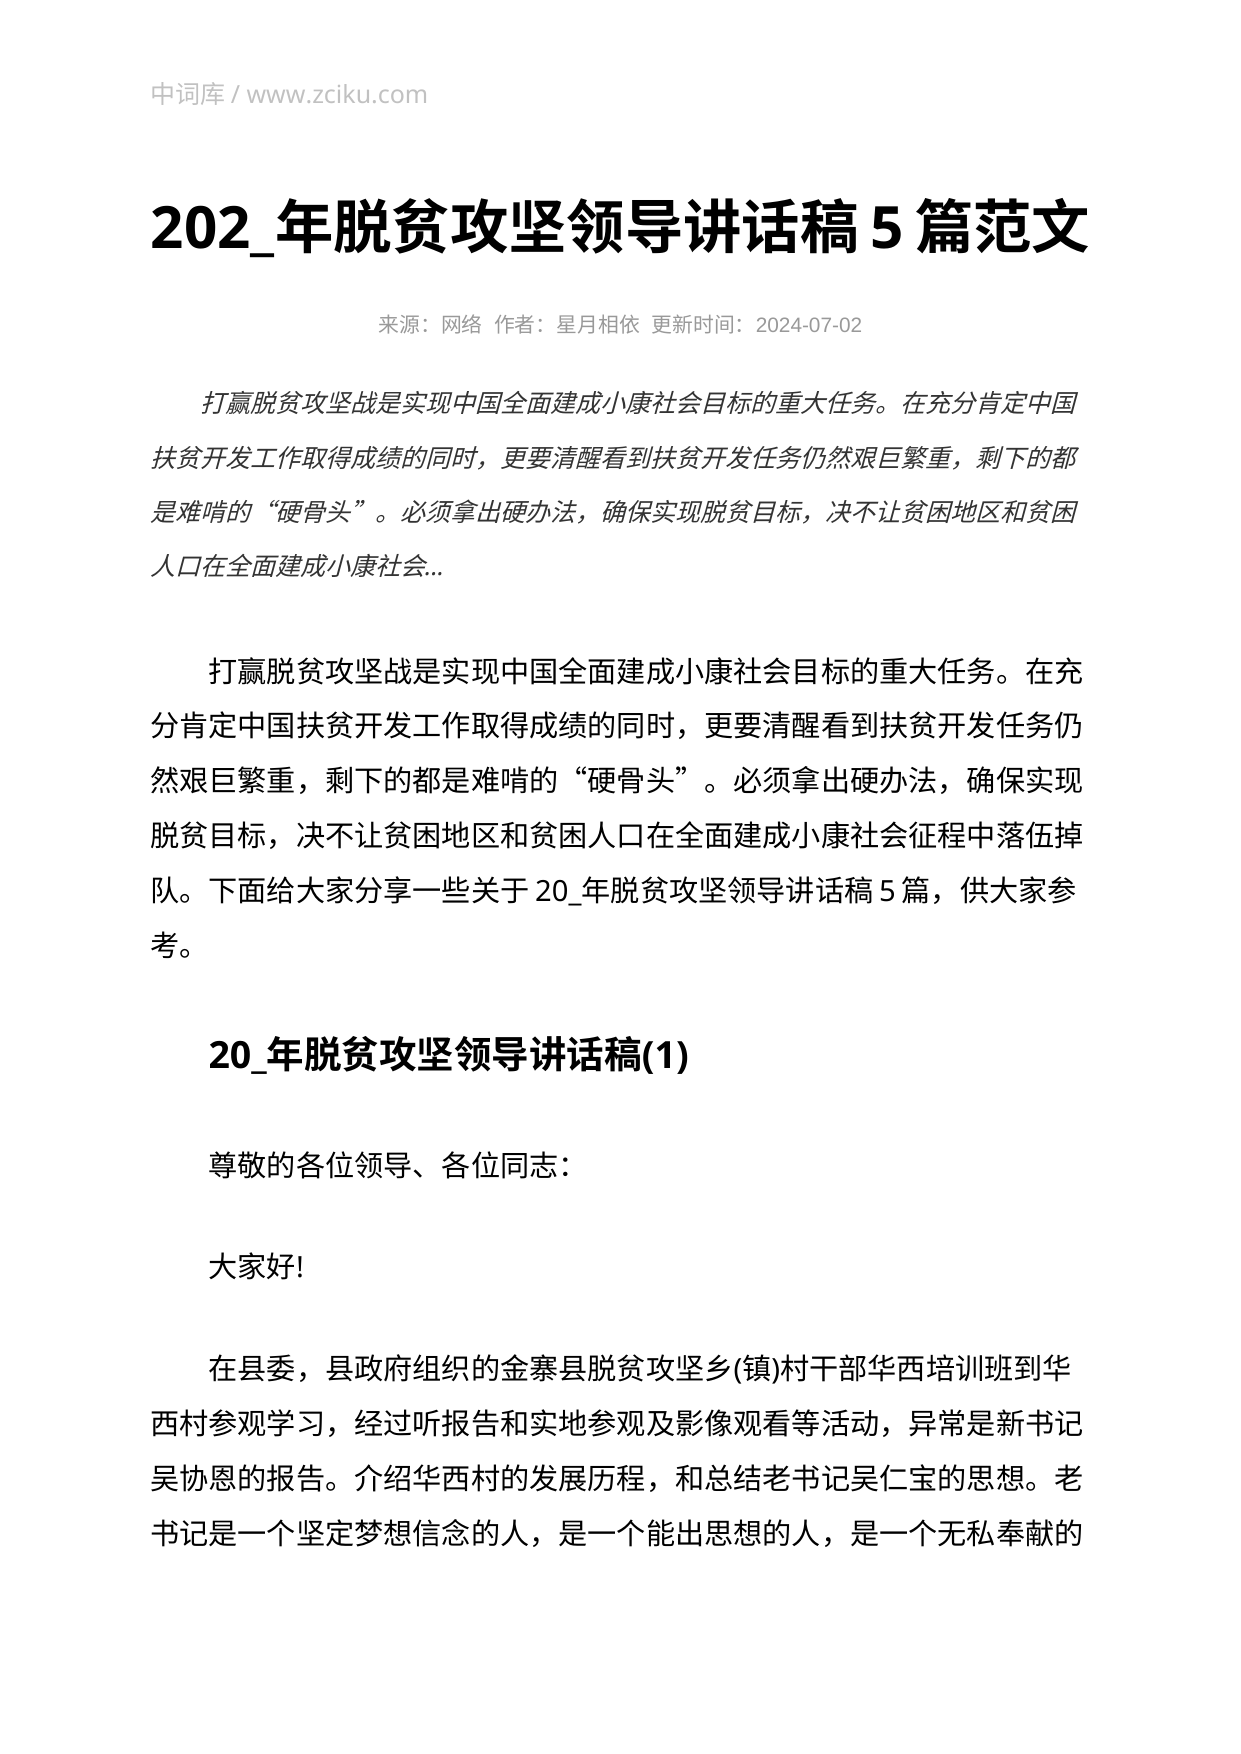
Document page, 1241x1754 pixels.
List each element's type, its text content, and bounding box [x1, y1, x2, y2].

text 大家好! [150, 1244, 1090, 1286]
text 尊敬的各位领导、各位同志： [150, 1142, 1090, 1184]
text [150, 1346, 1090, 1553]
text 来源：网络 作者：星月相依 更新时间：2024-07-02 [150, 313, 1090, 337]
text 打赢脱贫攻坚战是实现中国全面建成小康社会目标的重大任务。在充分肯定中国扶贫开发工作取得成绩的同时，更要清醒看到扶贫开发任务仍然艰巨繁重，剩下的都是难啃的“硬骨头”。必须拿出硬办法，确保实现脱贫目标，决不让贫困地区和贫困人口在全面建成小康社会... [150, 384, 1090, 583]
subtitle 202_年脱贫攻坚领导讲话稿5篇范文 [150, 181, 1090, 266]
text 打赢脱贫攻坚战是实现中国全面建成小康社会目标的重大任务。在充分肯定中国扶贫开发工作取得成绩的同时，更要清醒看到扶贫开发任务仍然艰巨繁重，剩下的都是难啃的“硬骨头”。必须拿出硬办法，确保实现脱贫目标，决不让贫困地区和贫困人口在全面建成小康社会征程中落伍掉队。下面给大家分享一些关于20_年脱贫攻坚领导讲话稿5篇，供大家参考。 [150, 648, 1090, 965]
text 20_年脱贫攻坚领导讲话稿(1) [150, 1024, 1090, 1079]
